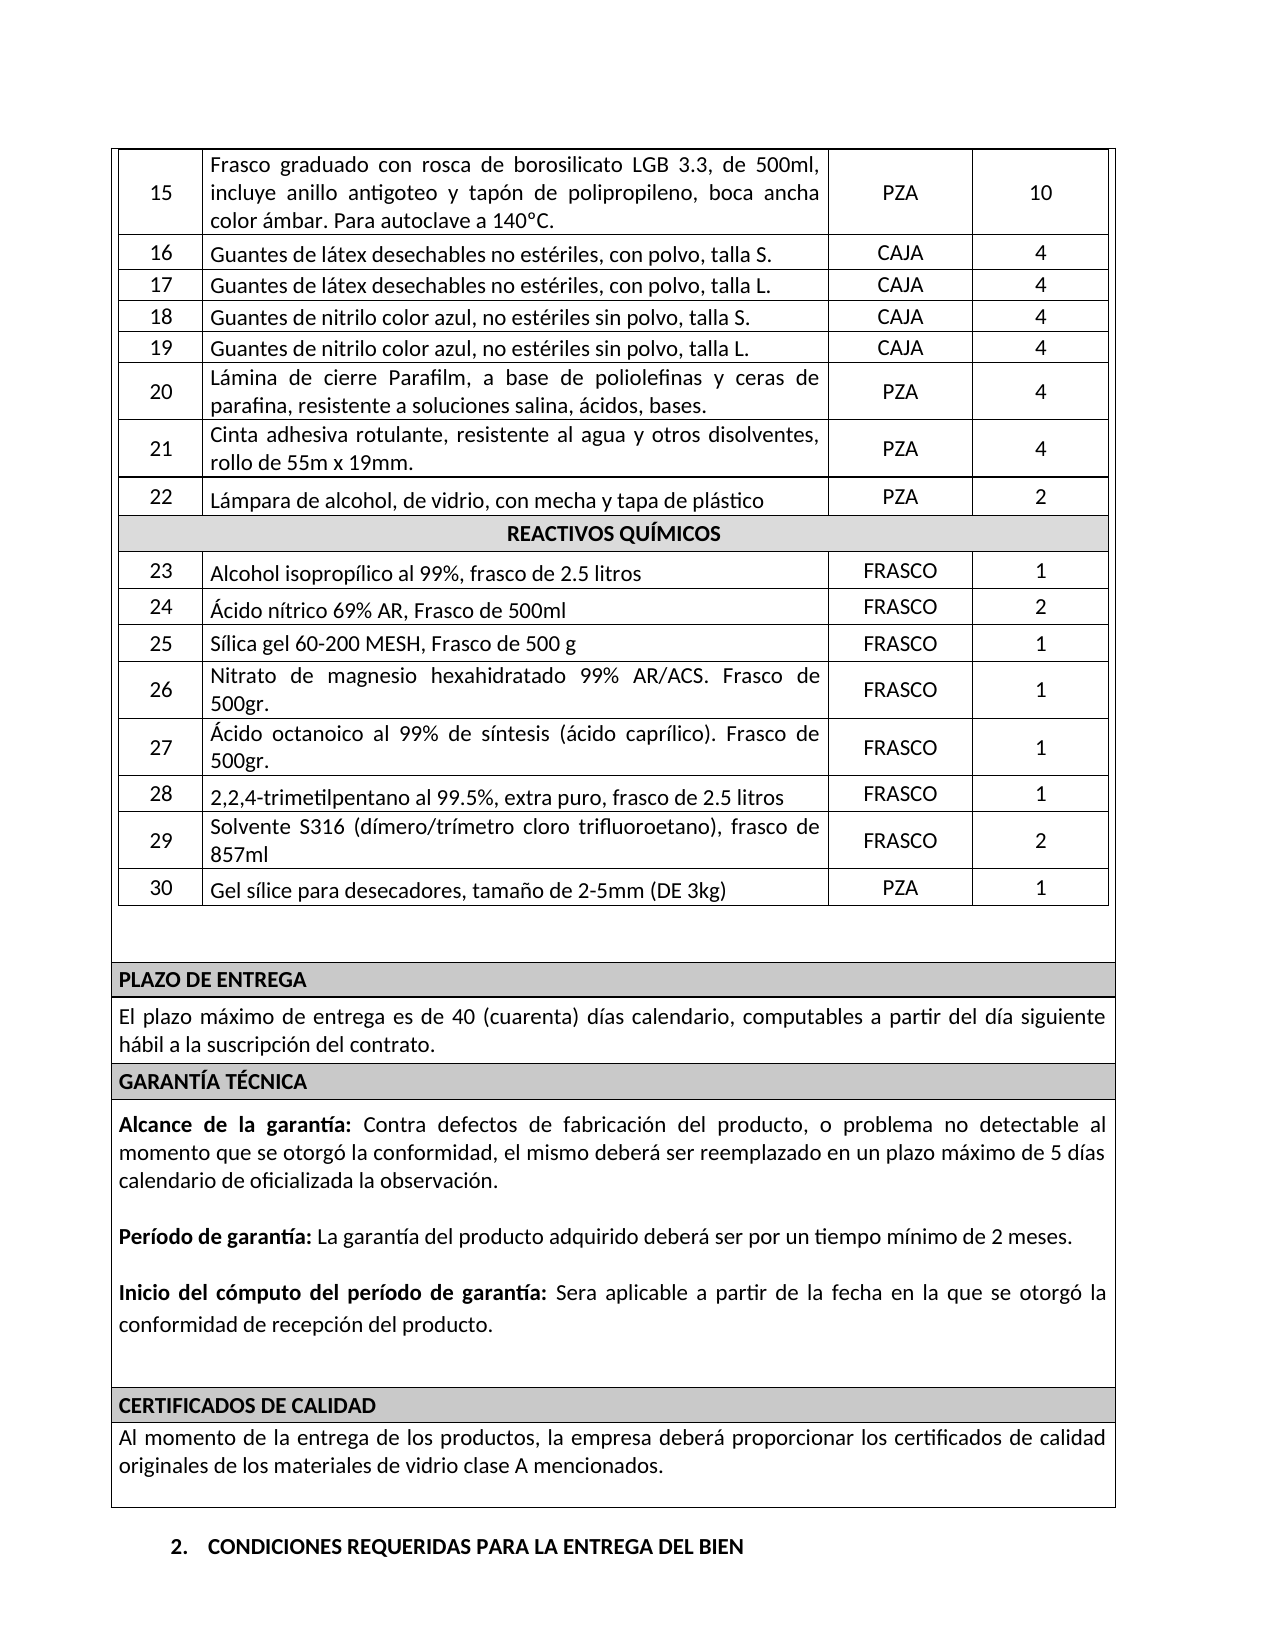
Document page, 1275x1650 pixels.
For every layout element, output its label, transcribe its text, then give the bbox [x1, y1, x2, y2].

table_cell [112, 149, 1115, 962]
table_cell GARANTÍA TÉCNICA [112, 1064, 1115, 1099]
table_cell Alcance de la garantía: Contra defectos de fabricación del producto, o problema no detectable al momento que se otorgó la conformidad, el mismo deberá ser reemplazado en un plazo máximo de 5 días calendario de oficializada la observación. Período de garantía: La garantía del producto adquirido deberá ser por un tiempo mínimo de 2 meses. Inicio del cómputo del período de garantía: Sera aplicable a partir de la fecha en la que se otorgó la conformidad de recepción del producto. [112, 1100, 1115, 1387]
list CONDICIONES REQUERIDAS PARA LA ENTREGA DEL BIEN [170, 1532, 1107, 1560]
table_cell Al momento de la entrega de los productos, la empresa deberá proporcionar los certificados de calidad originales de los materiales de vidrio clase A mencionados. [112, 1423, 1115, 1507]
table_cell CERTIFICADOS DE CALIDAD [112, 1388, 1115, 1422]
table_cell PLAZO DE ENTREGA [112, 963, 1115, 996]
table_cell El plazo máximo de entrega es de 40 (cuarenta) días calendario, computables a partir del día siguiente hábil a la suscripción del contrato. [112, 998, 1115, 1063]
